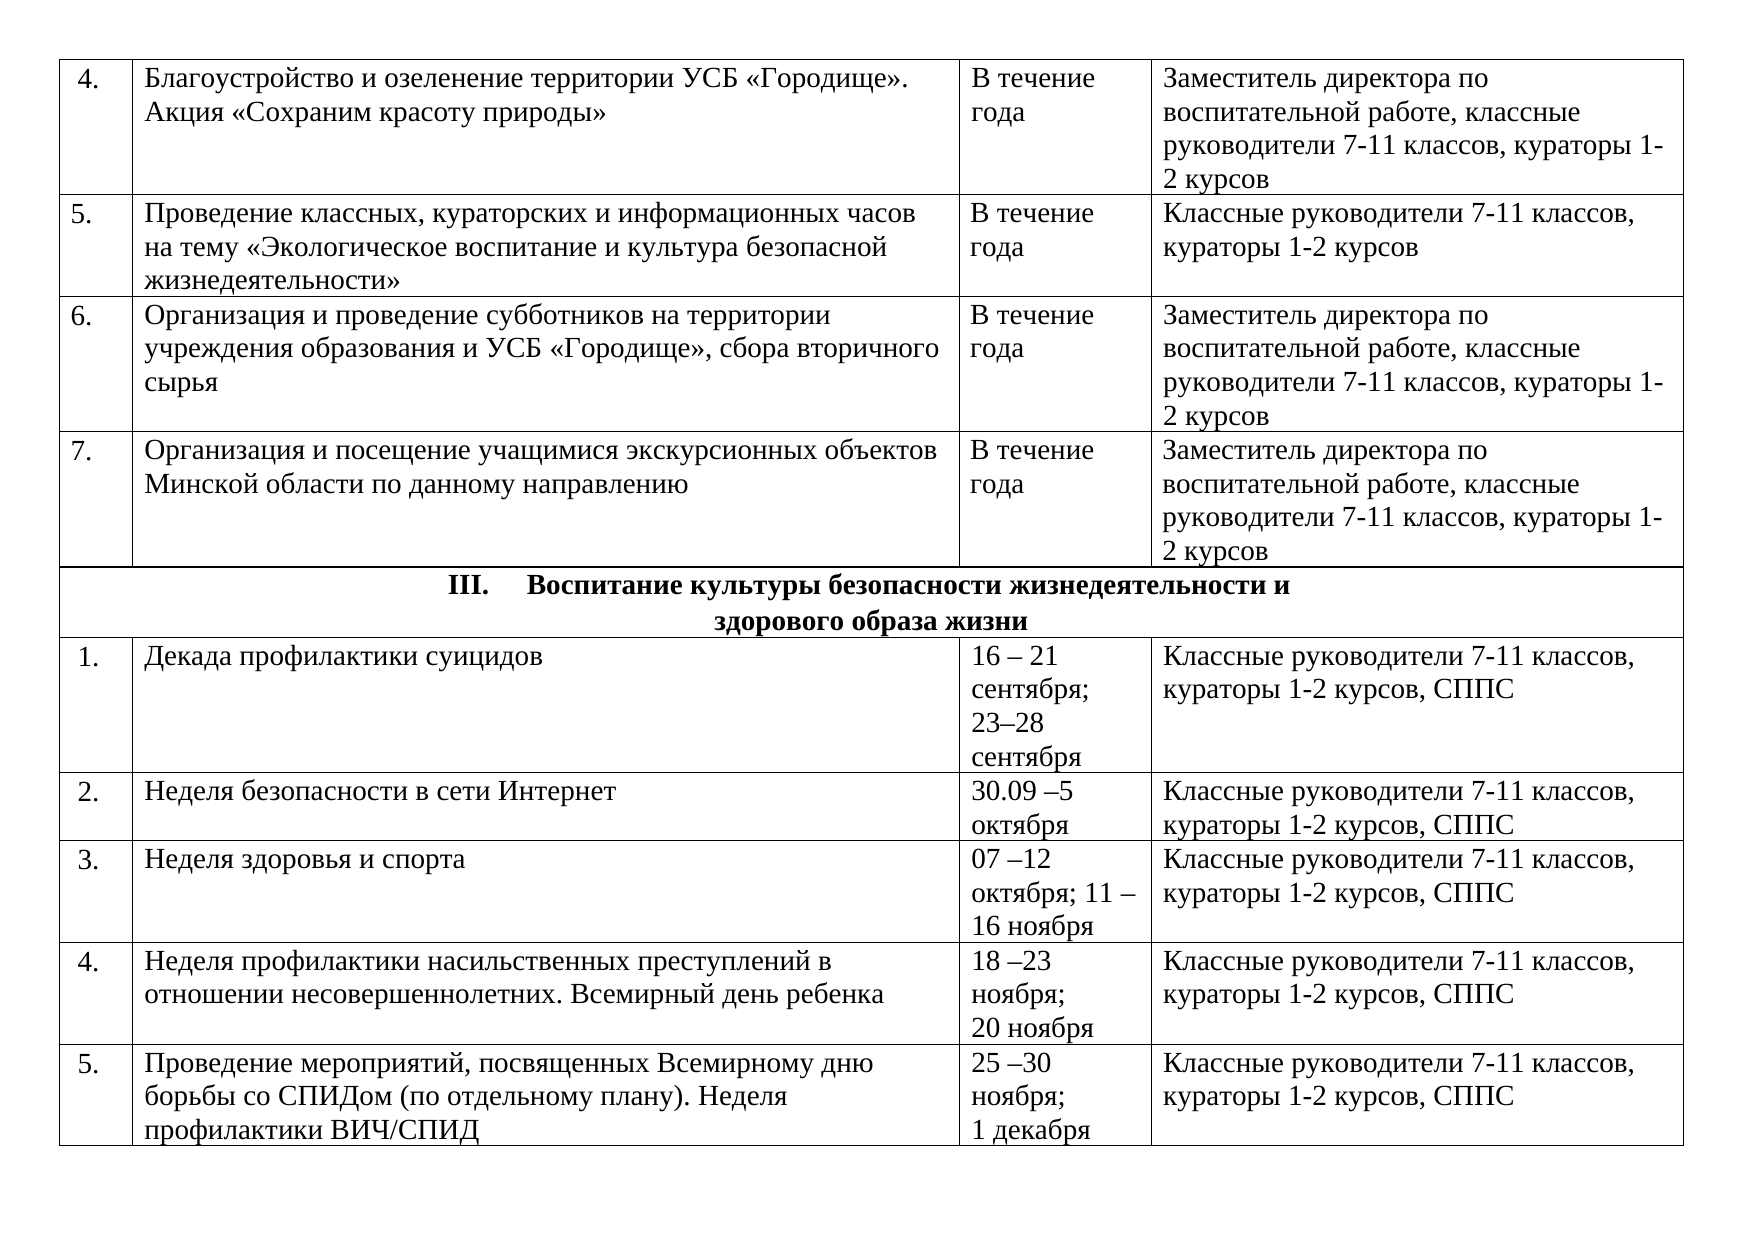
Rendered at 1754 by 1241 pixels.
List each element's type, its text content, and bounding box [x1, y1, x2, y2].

table_cell Заместитель директора по воспитательной работе, классные руководители 7-11 классов, кураторы 1-2 курсов [1152, 297, 1683, 431]
table_cell [60, 841, 132, 942]
table_cell [60, 60, 132, 194]
table_cell В течение года [960, 195, 1151, 296]
table_cell Благоустройство и озеленение территории УСБ «Городище». Акция «Сохраним красоту природы» [133, 60, 959, 194]
table_cell Неделя профилактики насильственных преступлений в отношении несовершеннолетних. Всемирный день ребенка [133, 943, 959, 1044]
table_cell [60, 195, 132, 296]
table_cell 30.09 –5 октября [960, 773, 1151, 840]
table_cell 18 –23 ноября; 20 ноября [960, 943, 1151, 1044]
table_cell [1152, 60, 1683, 194]
table_cell 16 – 21 сентября; 23–28 сентября [960, 638, 1151, 772]
table_cell Воспитание культуры безопасности жизнедеятельности и здорового образа жизни [60, 568, 1683, 637]
table_cell Декада профилактики суицидов [133, 638, 959, 772]
table_cell Классные руководители 7-11 классов, кураторы 1-2 курсов, СППС [1152, 773, 1683, 840]
table_cell Классные руководители 7-11 классов, кураторы 1-2 курсов, СППС [1152, 1045, 1683, 1145]
table_cell Классные руководители 7-11 классов, кураторы 1-2 курсов, СППС [1152, 943, 1683, 1044]
table_cell В течение года [960, 297, 1151, 431]
table_cell [60, 773, 132, 840]
table_cell 07 –12 октября; 11 –16 ноября [960, 841, 1151, 942]
table_cell Проведение классных, кураторских и информационных часов на тему «Экологическое воспитание и культура безопасной жизнедеятельности» [133, 195, 959, 296]
table_cell В течение года [960, 60, 1151, 194]
table_cell Организация и посещение учащимися экскурсионных объектов Минской области по данному направлению [133, 432, 959, 566]
table_cell Заместитель директора по воспитательной работе, классные руководители 7-11 классов, кураторы 1-2 курсов [1152, 432, 1683, 566]
table_cell В течение года [960, 432, 1151, 566]
table_cell 25 –30 ноября; 1 декабря [960, 1045, 1151, 1145]
table_cell [60, 432, 132, 566]
table_cell [60, 638, 132, 772]
table_cell [60, 943, 132, 1044]
table_cell Неделя безопасности в сети Интернет [133, 773, 959, 840]
table_cell [60, 1045, 132, 1145]
table_cell Проведение мероприятий, посвященных Всемирному дню борьбы со СПИДом (по отдельному плану). Неделя профилактики ВИЧ/СПИД [133, 1045, 959, 1145]
table_cell Классные руководители 7-11 классов, кураторы 1-2 курсов, СППС [1152, 638, 1683, 772]
table_cell Организация и проведение субботников на территории учреждения образования и УСБ «Городище», сбора вторичного сырья [133, 297, 959, 431]
table_cell Классные руководители 7-11 классов, кураторы 1-2 курсов [1152, 195, 1683, 296]
table_cell Неделя здоровья и спорта [133, 841, 959, 942]
table_cell Классные руководители 7-11 классов, кураторы 1-2 курсов, СППС [1152, 841, 1683, 942]
table_cell [60, 297, 132, 431]
